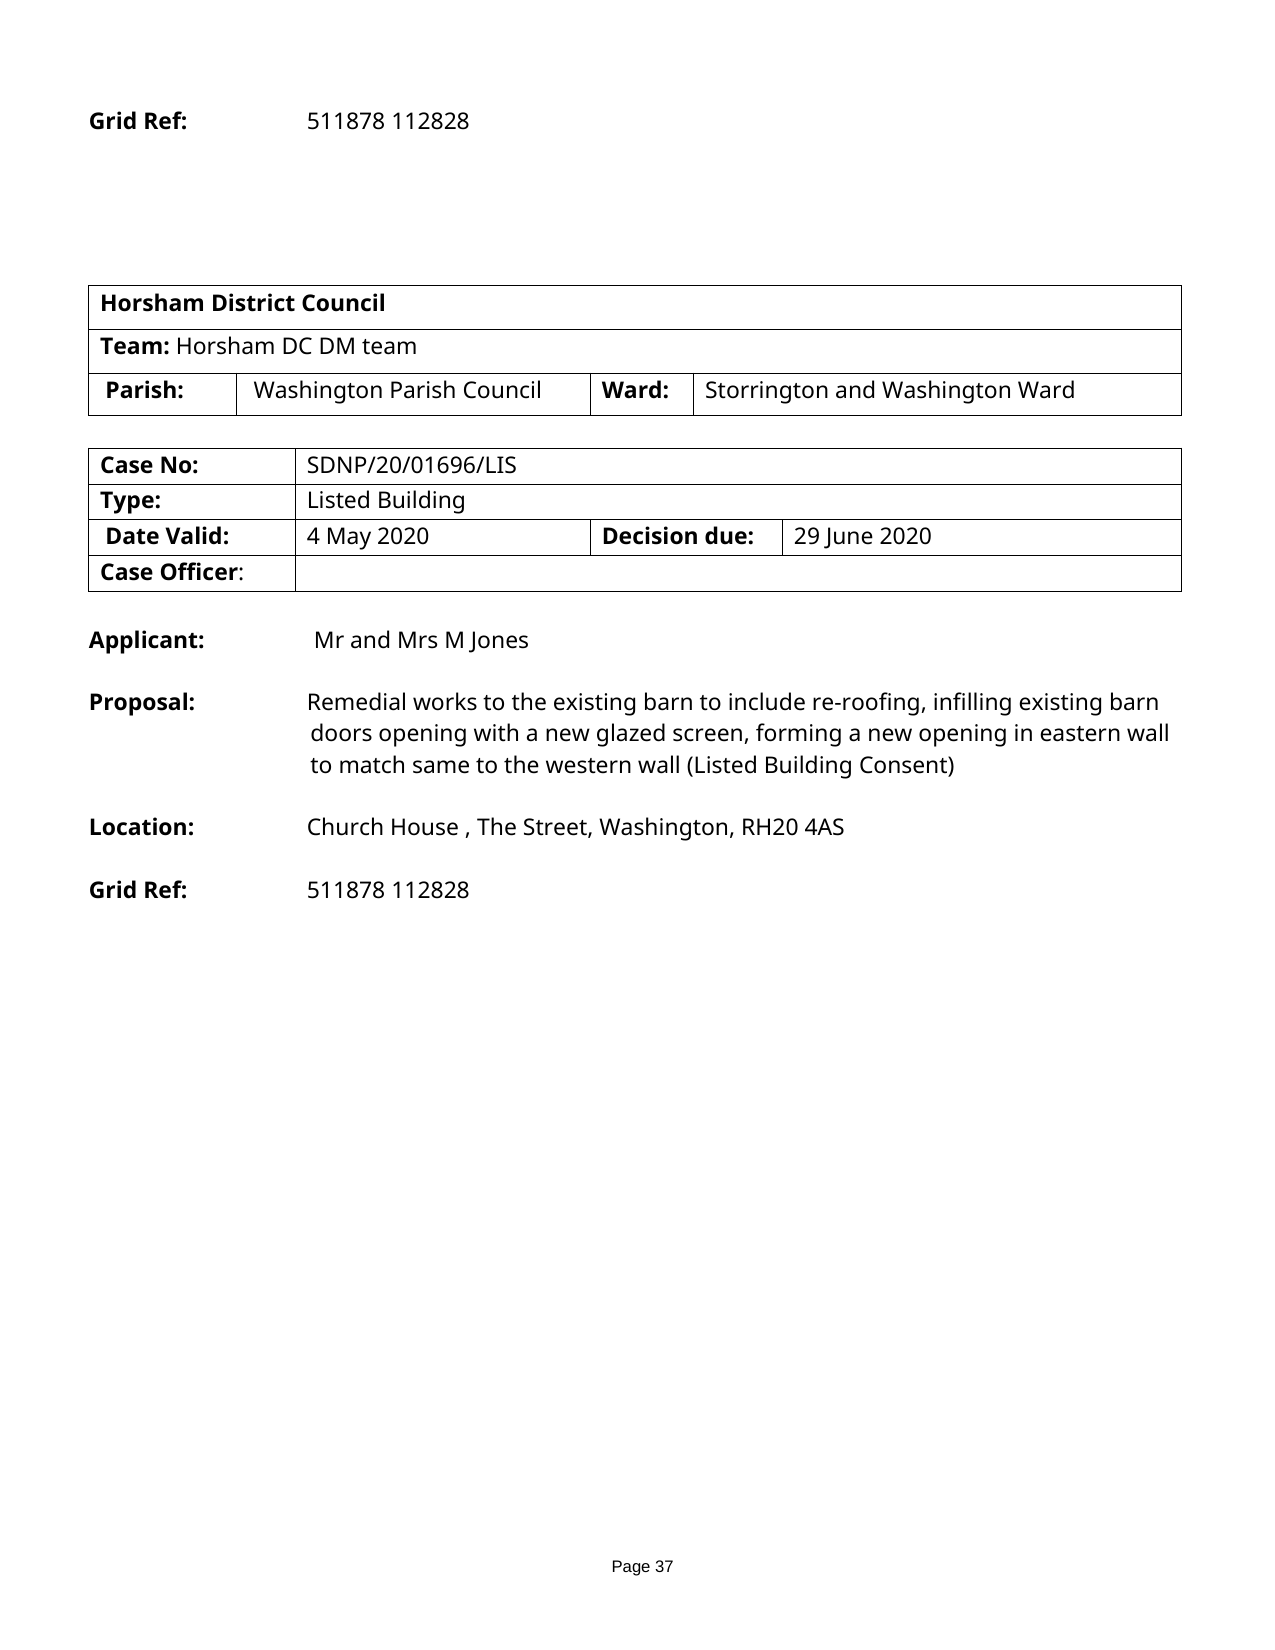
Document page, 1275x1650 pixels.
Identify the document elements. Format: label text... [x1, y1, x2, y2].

table_header Case No: [89, 449, 295, 483]
table_cell Washington Parish Council [237, 374, 590, 415]
table_cell 29 June 2020 [783, 520, 1181, 555]
text Proposal: Remedial works to the existing barn to include re-roofing, infilling existing barn doors opening with a new glazed screen, forming a new opening in eastern wall to match same to the western wall (Listed Building Consent) [89, 686, 1196, 780]
table_cell [296, 556, 1181, 591]
table_cell Storrington and Washington Ward [694, 374, 1181, 415]
text Location: Church House , The Street, Washington, RH20 4AS [89, 811, 1196, 842]
table_cell Date Valid: [89, 520, 295, 555]
table_cell Listed Building [296, 485, 1181, 519]
table_header SDNP/20/01696/LIS [296, 449, 1181, 483]
table_cell Case Officer: [89, 556, 295, 591]
text Grid Ref: 511878 112828 [89, 873, 1196, 905]
table_cell 4 May 2020 [296, 520, 590, 555]
table_cell Team: Horsham DC DM team [89, 330, 1181, 372]
table_cell Ward: [591, 374, 693, 415]
table_cell Type: [89, 485, 295, 519]
table_cell Decision due: [591, 520, 782, 555]
table_header Horsham District Council [89, 286, 1181, 329]
text Applicant: Mr and Mrs M Jones [89, 623, 1196, 655]
text Grid Ref: 511878 112828 [89, 105, 1196, 136]
table_cell Parish: [89, 374, 236, 415]
